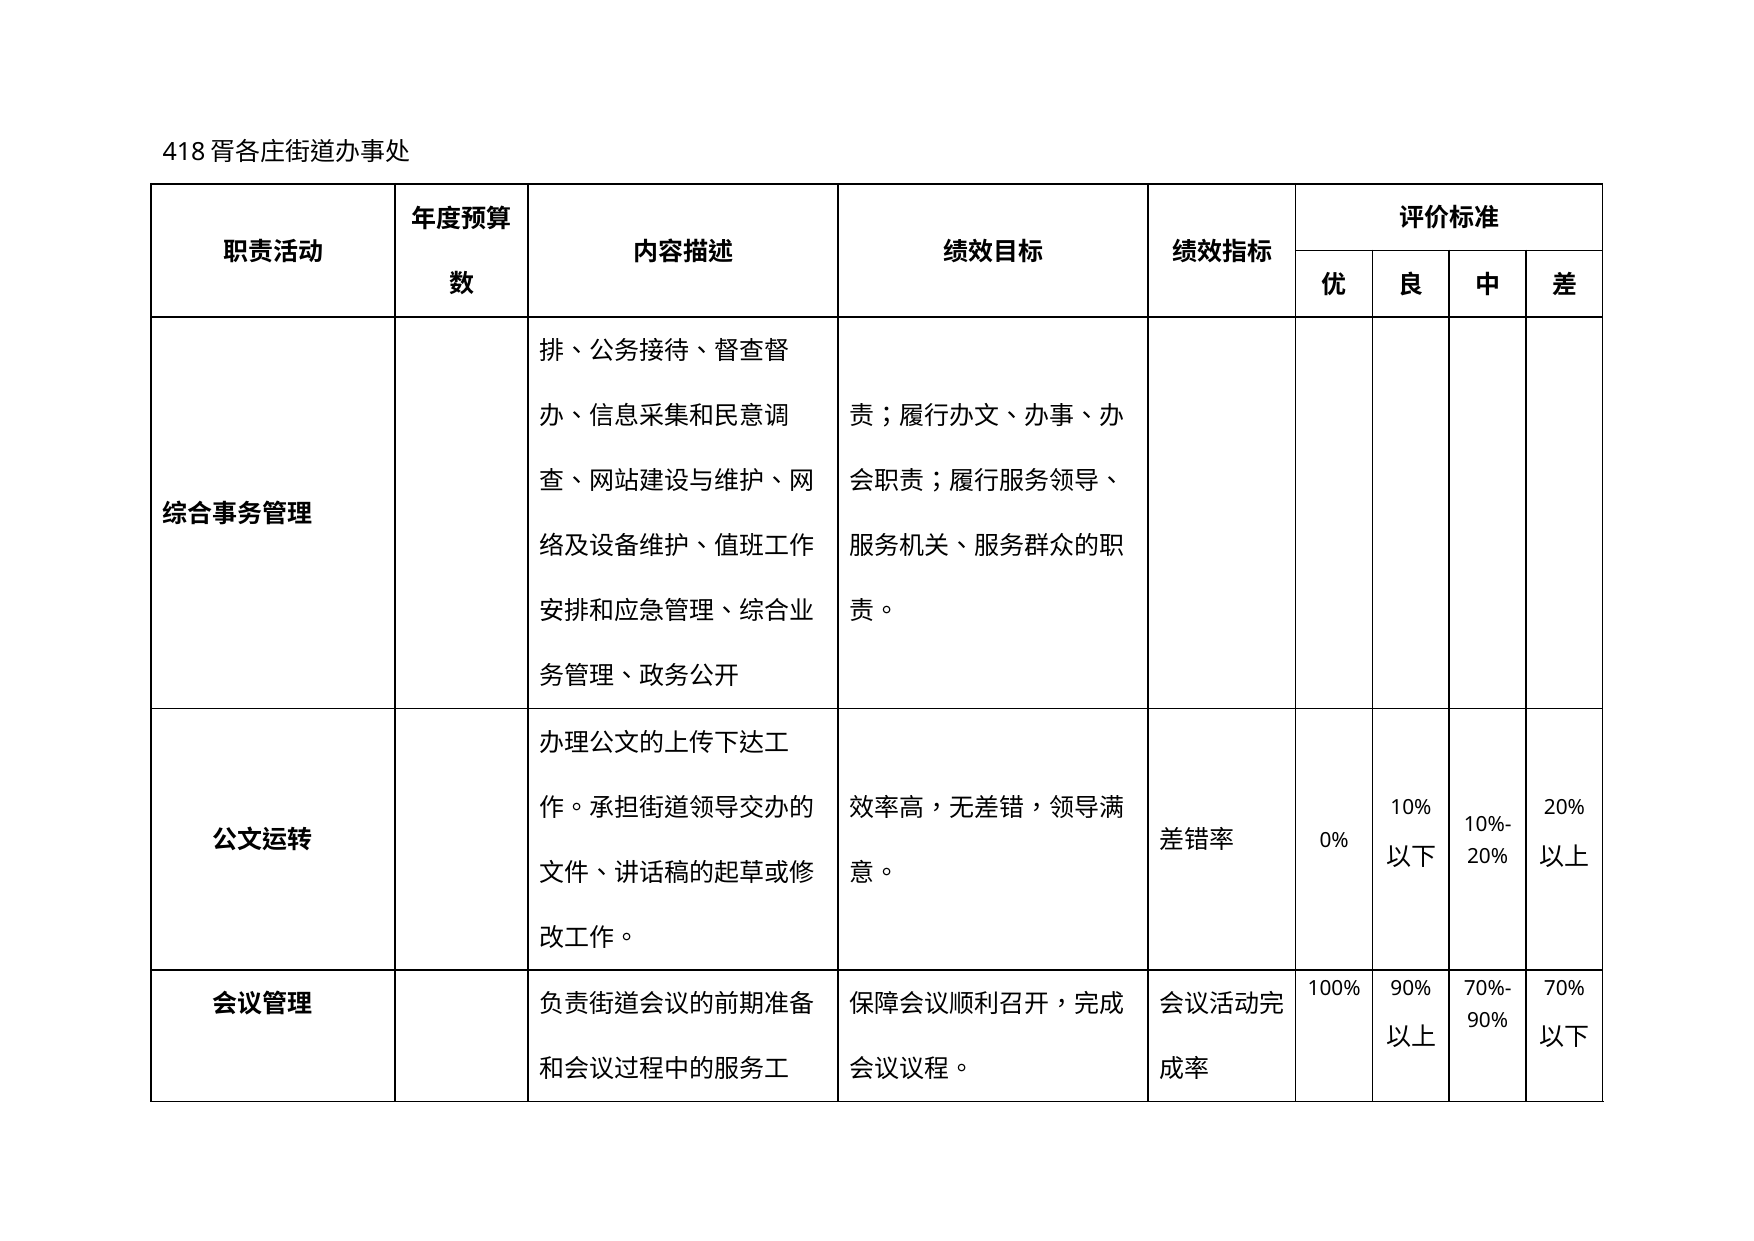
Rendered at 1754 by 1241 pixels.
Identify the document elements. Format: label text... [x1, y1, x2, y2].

table_cell 绩效指标 [1149, 185, 1295, 316]
table_cell 0% [1296, 709, 1372, 969]
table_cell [529, 971, 837, 1101]
table_cell 公文运转 [152, 709, 394, 969]
table_cell 差 [1527, 251, 1602, 316]
table_cell 内容描述 [529, 185, 837, 316]
table_cell 10%以下 [1373, 709, 1448, 969]
table_cell [1296, 318, 1372, 708]
table_cell 90%以上 [1373, 971, 1448, 1101]
table_cell 10%-20% [1450, 709, 1525, 969]
table_cell 年度预算数 [396, 185, 527, 316]
table_cell 差错率 [1149, 709, 1295, 969]
table_cell 职责活动 [152, 185, 394, 316]
table_cell [396, 971, 527, 1101]
table_cell 绩效目标 [839, 185, 1147, 316]
table_cell 70%-90% [1450, 971, 1525, 1101]
table_cell 中 [1450, 251, 1525, 316]
table_header 418胥各庄街道办事处 [152, 118, 1602, 183]
table_cell [1450, 318, 1525, 708]
table_cell 会议管理 [152, 971, 394, 1101]
table_cell 效率高，无差错，领导满意。 [839, 709, 1147, 969]
table_cell 优 [1296, 251, 1372, 316]
table_cell 办理公文的上传下达工作。承担街道领导交办的文件、讲话稿的起草或修改工作。 [529, 709, 837, 969]
table_cell [1373, 318, 1448, 708]
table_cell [529, 318, 837, 708]
table_cell [1527, 318, 1602, 708]
table_cell 20%以上 [1527, 709, 1602, 969]
table_cell [1149, 318, 1295, 708]
table_cell 70%以下 [1527, 971, 1602, 1101]
table_cell 保障会议顺利召开，完成会议议程。 [839, 971, 1147, 1101]
table_cell [396, 709, 527, 969]
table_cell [839, 318, 1147, 708]
table_cell 街道办及社区党政综合事务管理 [152, 318, 394, 708]
table_cell 会议活动完成率 [1149, 971, 1295, 1101]
table_cell 评价标准 [1296, 185, 1602, 249]
table_cell 100% [1296, 971, 1372, 1101]
table_cell 良 [1373, 251, 1448, 316]
table_cell [396, 318, 527, 708]
